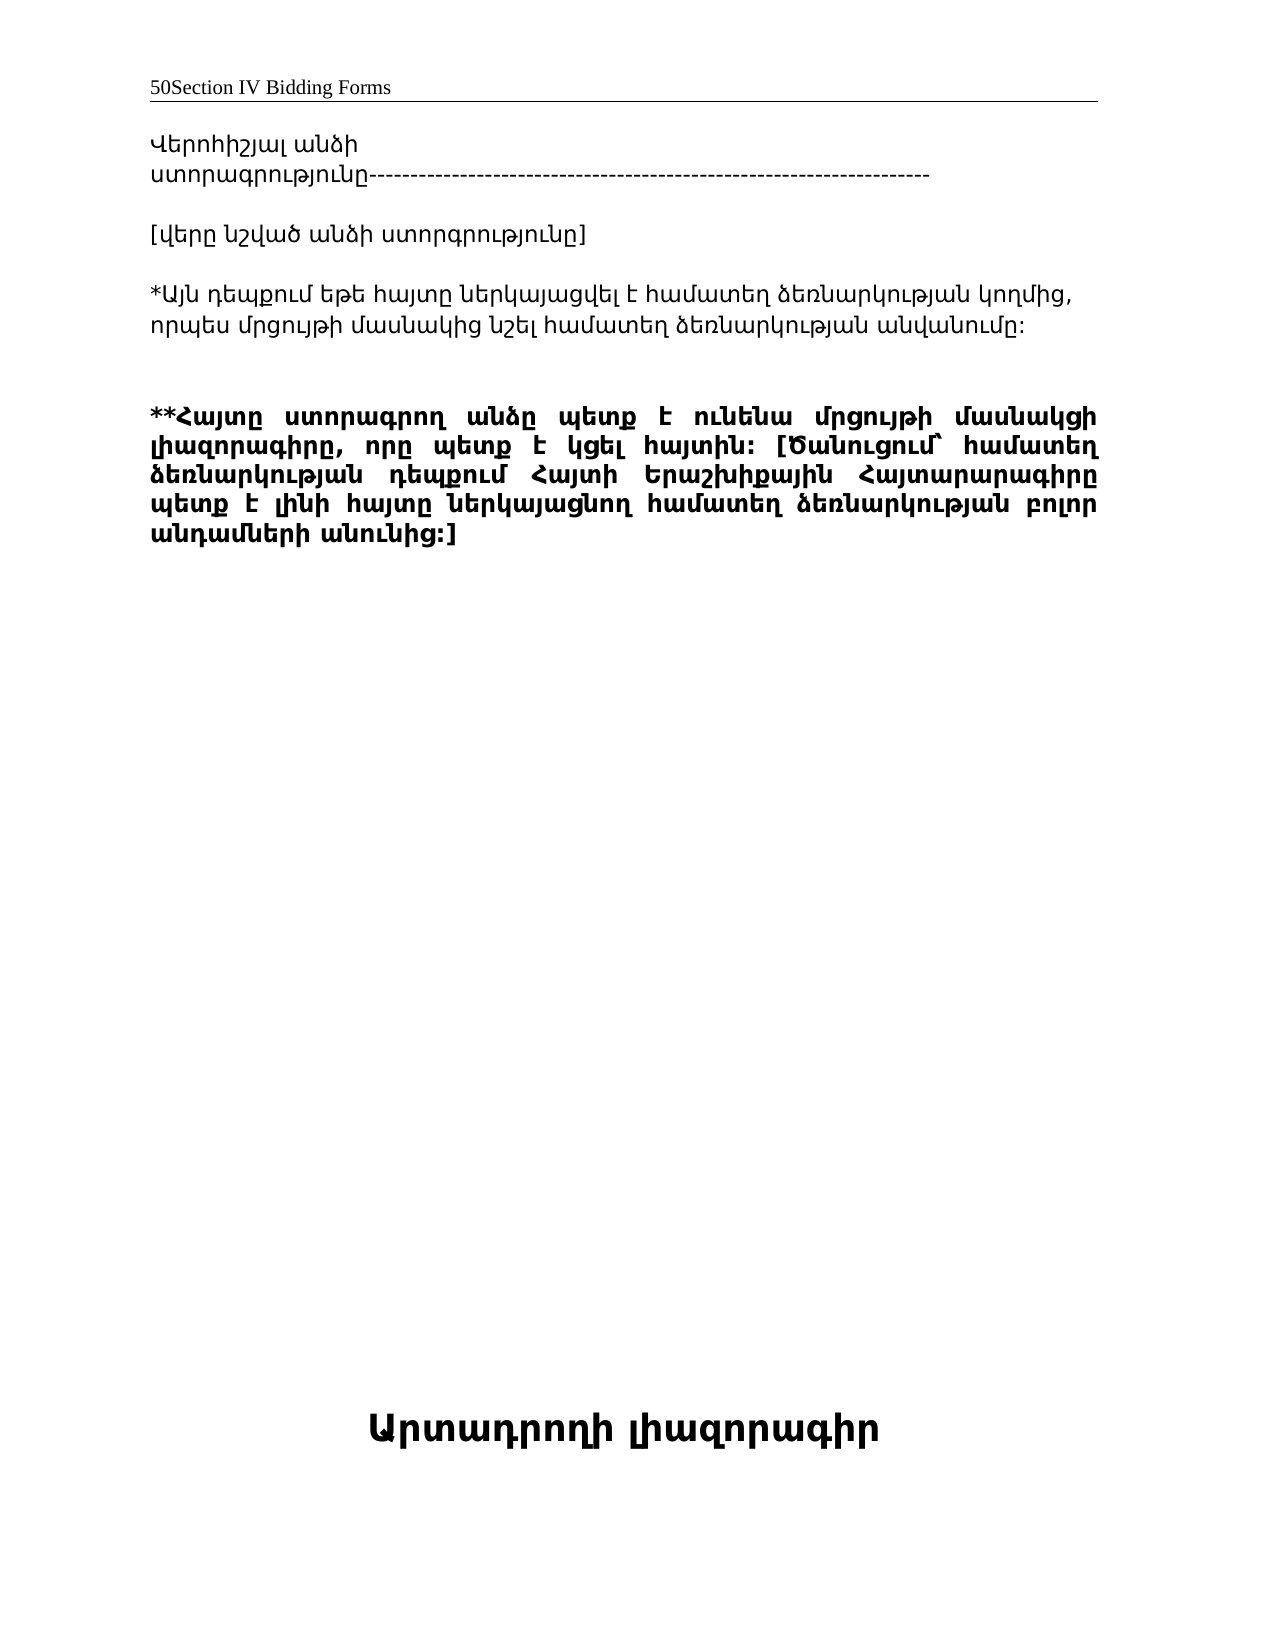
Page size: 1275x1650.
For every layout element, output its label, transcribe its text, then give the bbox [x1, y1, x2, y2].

text **Հայտը ստորագրող անձը պետք է ունենա մրցույթի մասնակցի լիազորագիրը, որը պետք է կցել հայտին: [Ծանուցում՝ համատեղ ձեռնարկության դեպքում Հայտի Երաշխիքային Հայտարարագիրը պետք է լինի հայտը ներկայացնող համատեղ ձեռնարկության բոլոր անդամների անունից:] [150, 402, 1098, 548]
text Վերոհիշյալ անձի ստորագրությունը-------------------------------------------------------------------- [150, 131, 1098, 188]
text *Այն դեպքում եթե հայտը ներկայացվել է համատեղ ձեռնարկության կողմից, որպես մրցույթի մասնակից նշել համատեղ ձեռնարկության անվանումը: [150, 281, 1098, 338]
text Արտադրողի լիազորագիր [150, 1406, 1098, 1450]
text [վերը նշված անձի ստորգրությունը] [150, 221, 1098, 248]
